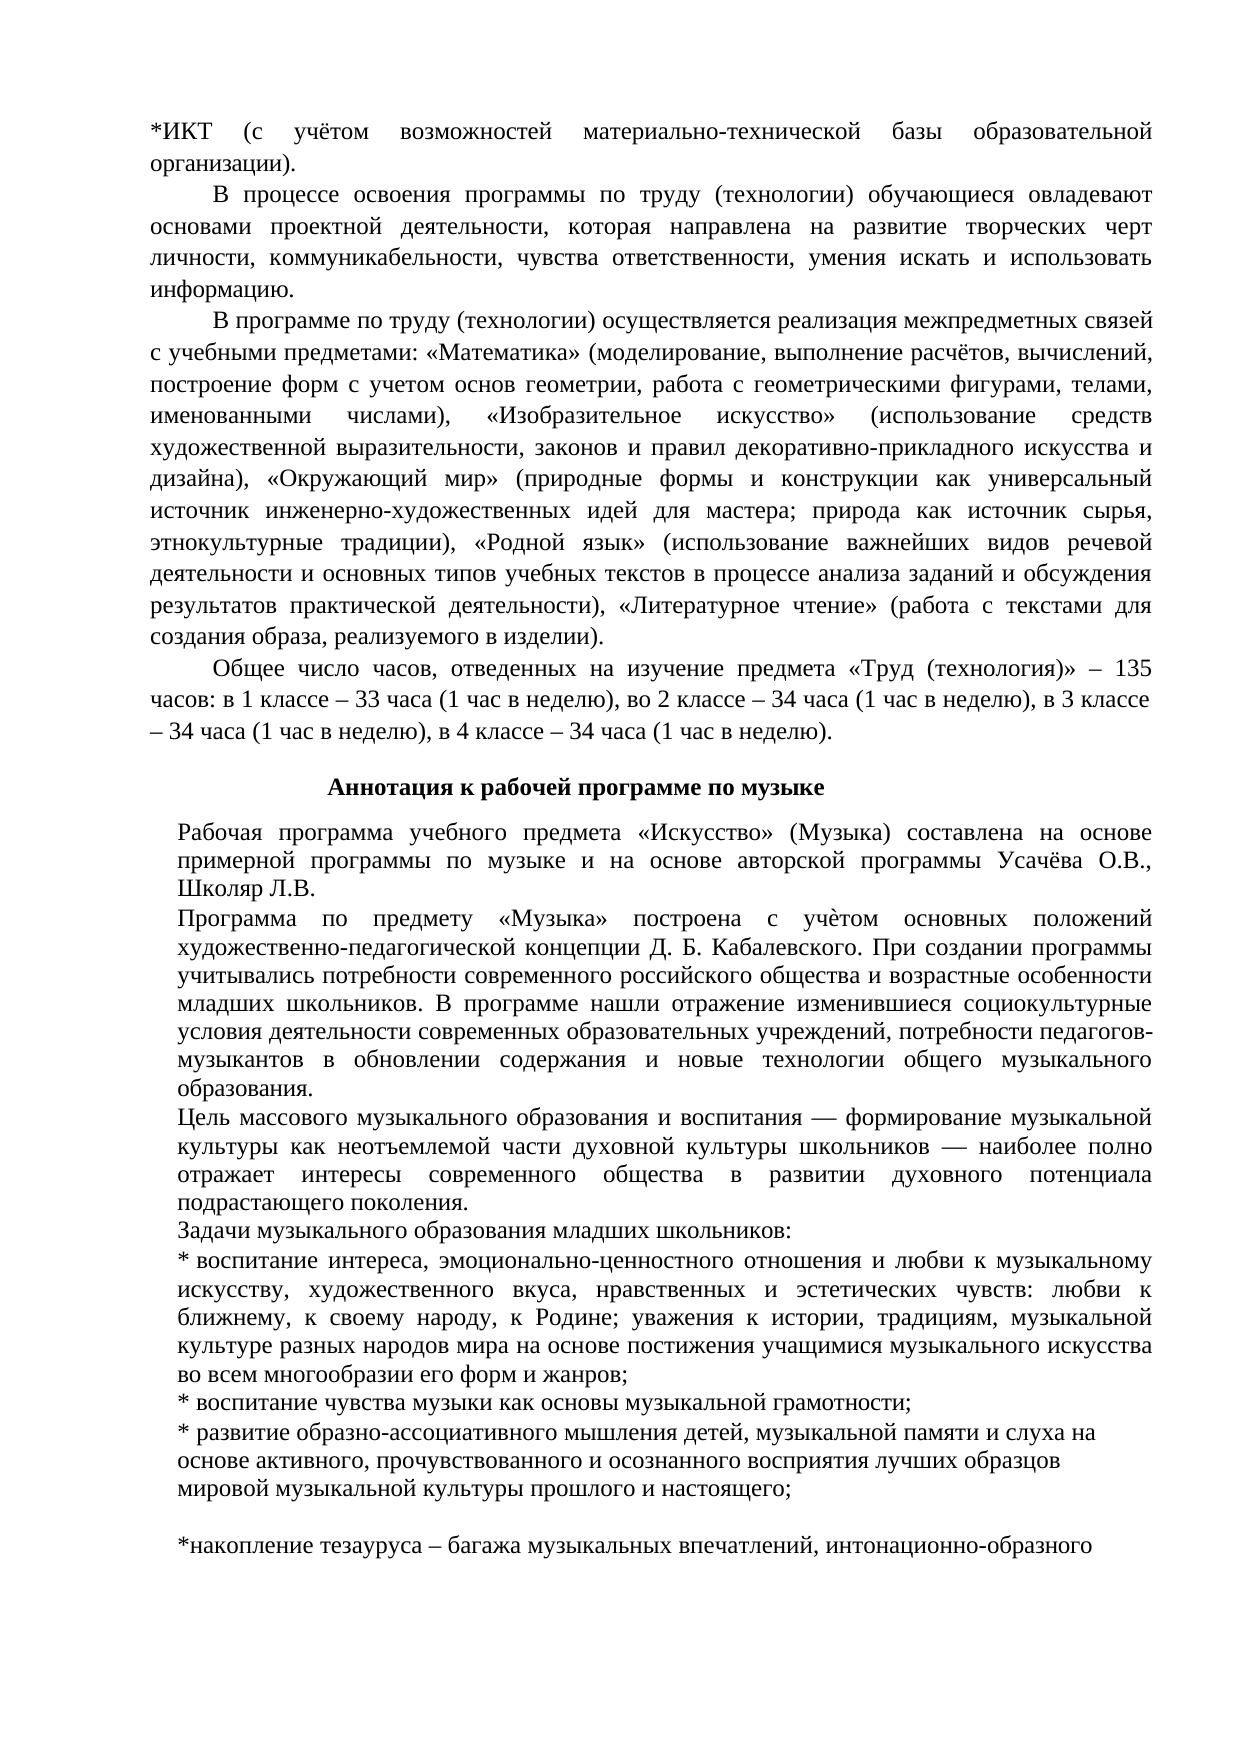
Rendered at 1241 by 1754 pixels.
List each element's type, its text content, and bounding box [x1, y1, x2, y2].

text Программа по предмету «Музыка» построена с учѐтом основных положений художественно-педагогической концепции Д. Б. Кабалевского. При создании программы учитывались потребности современного российского общества и возрастные особенности младших школьников. В программе нашли отражение изменившиеся социокультурные условия деятельности современных образовательных учреждений, потребности педагогов- музыкантов в обновлении содержания и новые технологии общего музыкального образования. [177, 904, 1153, 1102]
subtitle Аннотация к рабочей программе по музыке [327, 772, 1165, 800]
list воспитание интереса, эмоционально-ценностного отношения и любви к музыкальному искусству, художественного вкуса, нравственных и эстетических чувств: любви к ближнему, к своему народу, к Родине; уважения к истории, традициям, музыкальной культуре разных народов мира на основе постижения учащимися музыкального искусства во всем многообразии его форм и жанров; [177, 1246, 1153, 1387]
text Цель массового музыкального образования и воспитания — формирование музыкальной культуры как неотъемлемой части духовной культуры школьников — наиболее полно отражает интересы современного общества в развитии духовного потенциала подрастающего поколения. [177, 1103, 1153, 1216]
text Задачи музыкального образования младших школьников: [177, 1216, 1165, 1244]
text В процессе освоения программы по труду (технологии) обучающиеся овладевают основами проектной деятельности, которая направлена на развитие творческих черт личности, коммуникабельности, чувства ответственности, умения искать и использовать информацию. [150, 179, 1153, 303]
text В программе по труду (технологии) осуществляется реализация межпредметных связей с учебными предметами: «Математика» (моделирование, выполнение расчётов, вычислений, построение форм с учетом основ геометрии, работа с геометрическими фигурами, телами, именованными числами), «Изобразительное искусство» (использование средств художественной выразительности, законов и правил декоративно-прикладного искусства и дизайна), «Окружающий мир» (природные формы и конструкции как универсальный источник инженерно-художественных идей для мастера; природа как источник сырья, этнокультурные традиции), «Родной язык» (использование важнейших видов речевой деятельности и основных типов учебных текстов в процессе анализа заданий и обсуждения результатов практической деятельности), «Литературное чтение» (работа с текстами для создания образа, реализуемого в изделии). [150, 306, 1153, 650]
list воспитание чувства музыки как основы музыкальной грамотности; [177, 1387, 1165, 1416]
text Общее число часов, отведенных на изучение предмета «Труд (технология)» – 135 часов: в 1 классе – 33 часа (1 час в неделю), во 2 классе – 34 часа (1 час в неделю), в 3 классе – 34 часа (1 час в неделю), в 4 классе – 34 часа (1 час в неделю). [150, 653, 1153, 745]
list развитие образно-ассоциативного мышления детей, музыкальной памяти и слуха на основе активного, прочувствованного и осознанного восприятия лучших образцов мировой музыкальной культуры прошлого и настоящего; [177, 1418, 1096, 1502]
text *ИКТ (с учётом возможностей материально-технической базы образовательной организации). [150, 116, 1153, 177]
text *накопление тезауруса – багажа музыкальных впечатлений, интонационно-образного [177, 1531, 1165, 1559]
text Рабочая программа учебного предмета «Искусство» (Музыка) составлена на основе примерной программы по музыке и на основе авторской программы Усачёва О.В., Школяр Л.В. [177, 817, 1153, 902]
